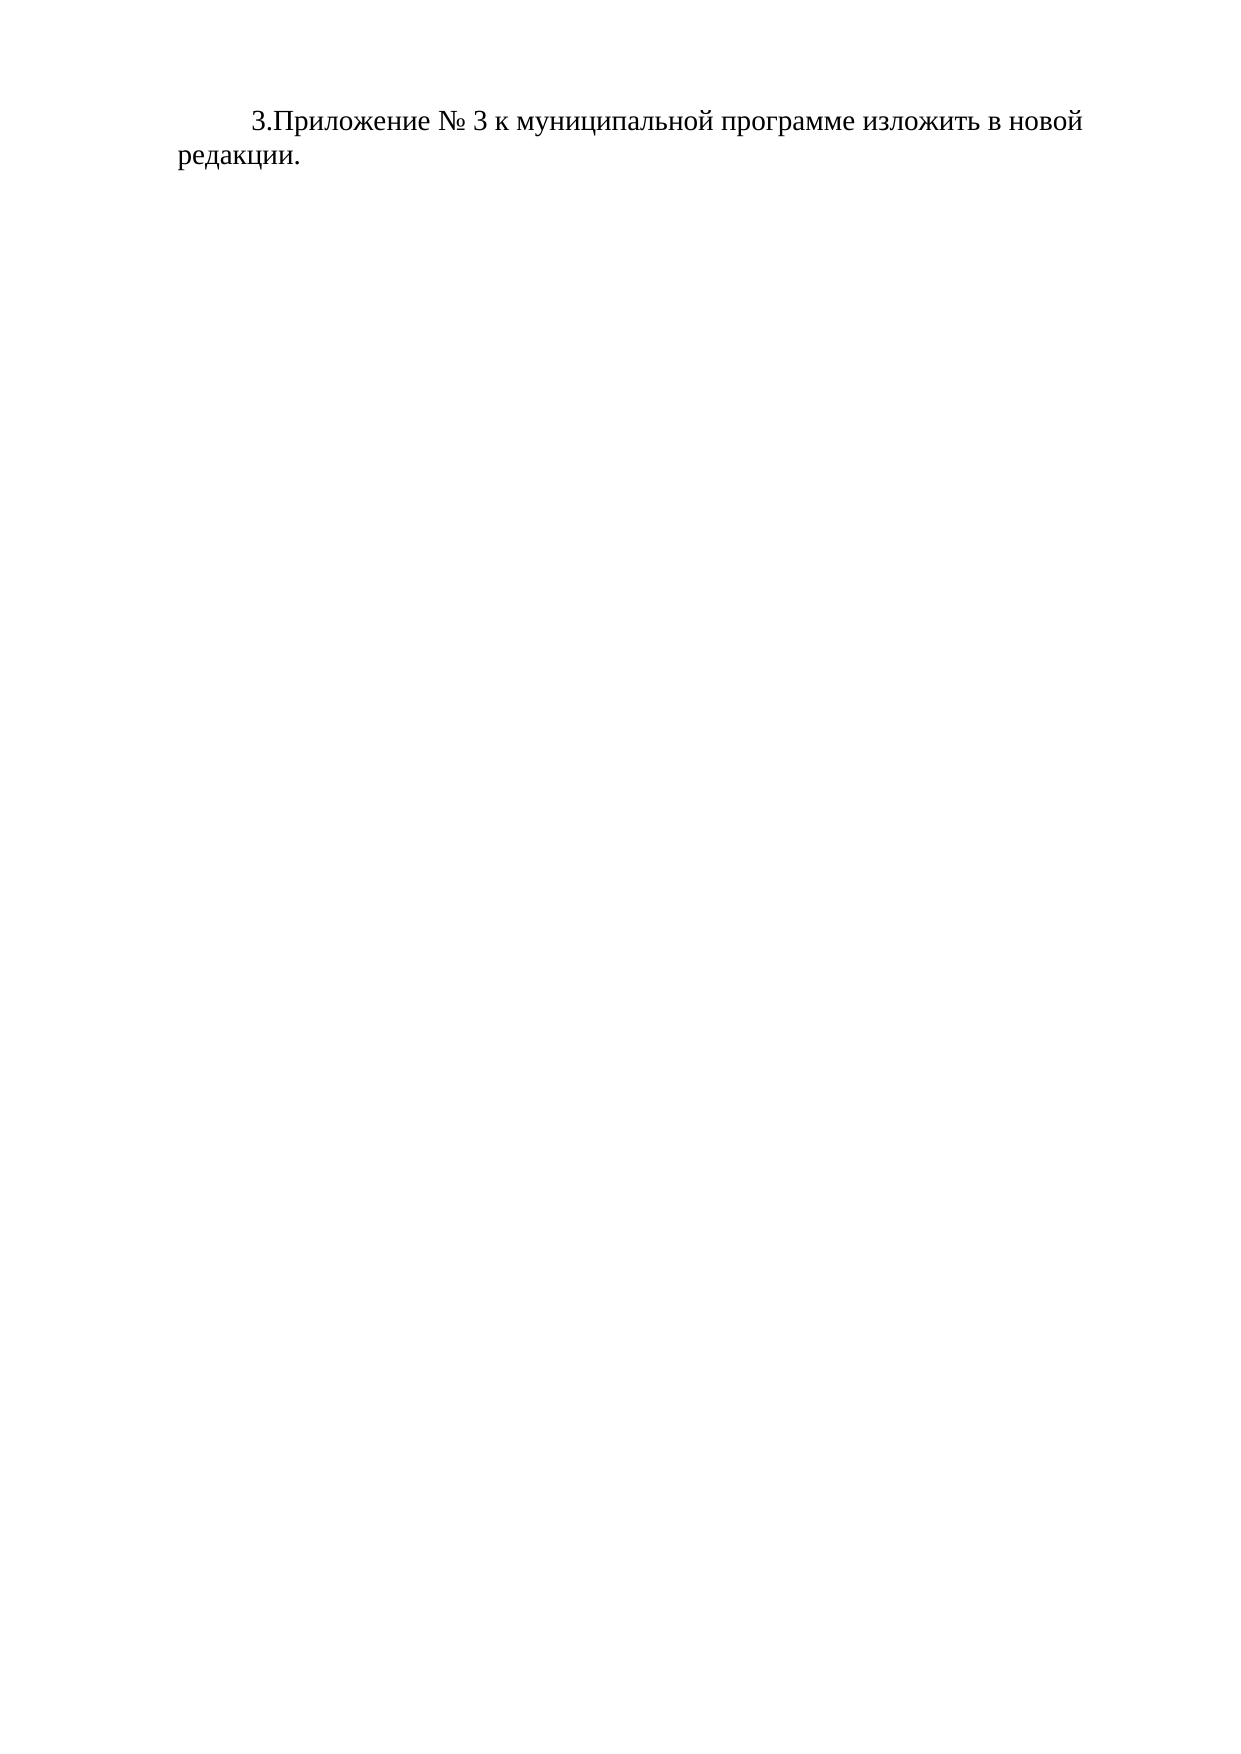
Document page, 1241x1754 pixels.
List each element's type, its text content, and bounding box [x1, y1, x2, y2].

text 3.Приложение № 3 к муниципальной программе изложить в новой редакции. [177, 103, 1152, 171]
